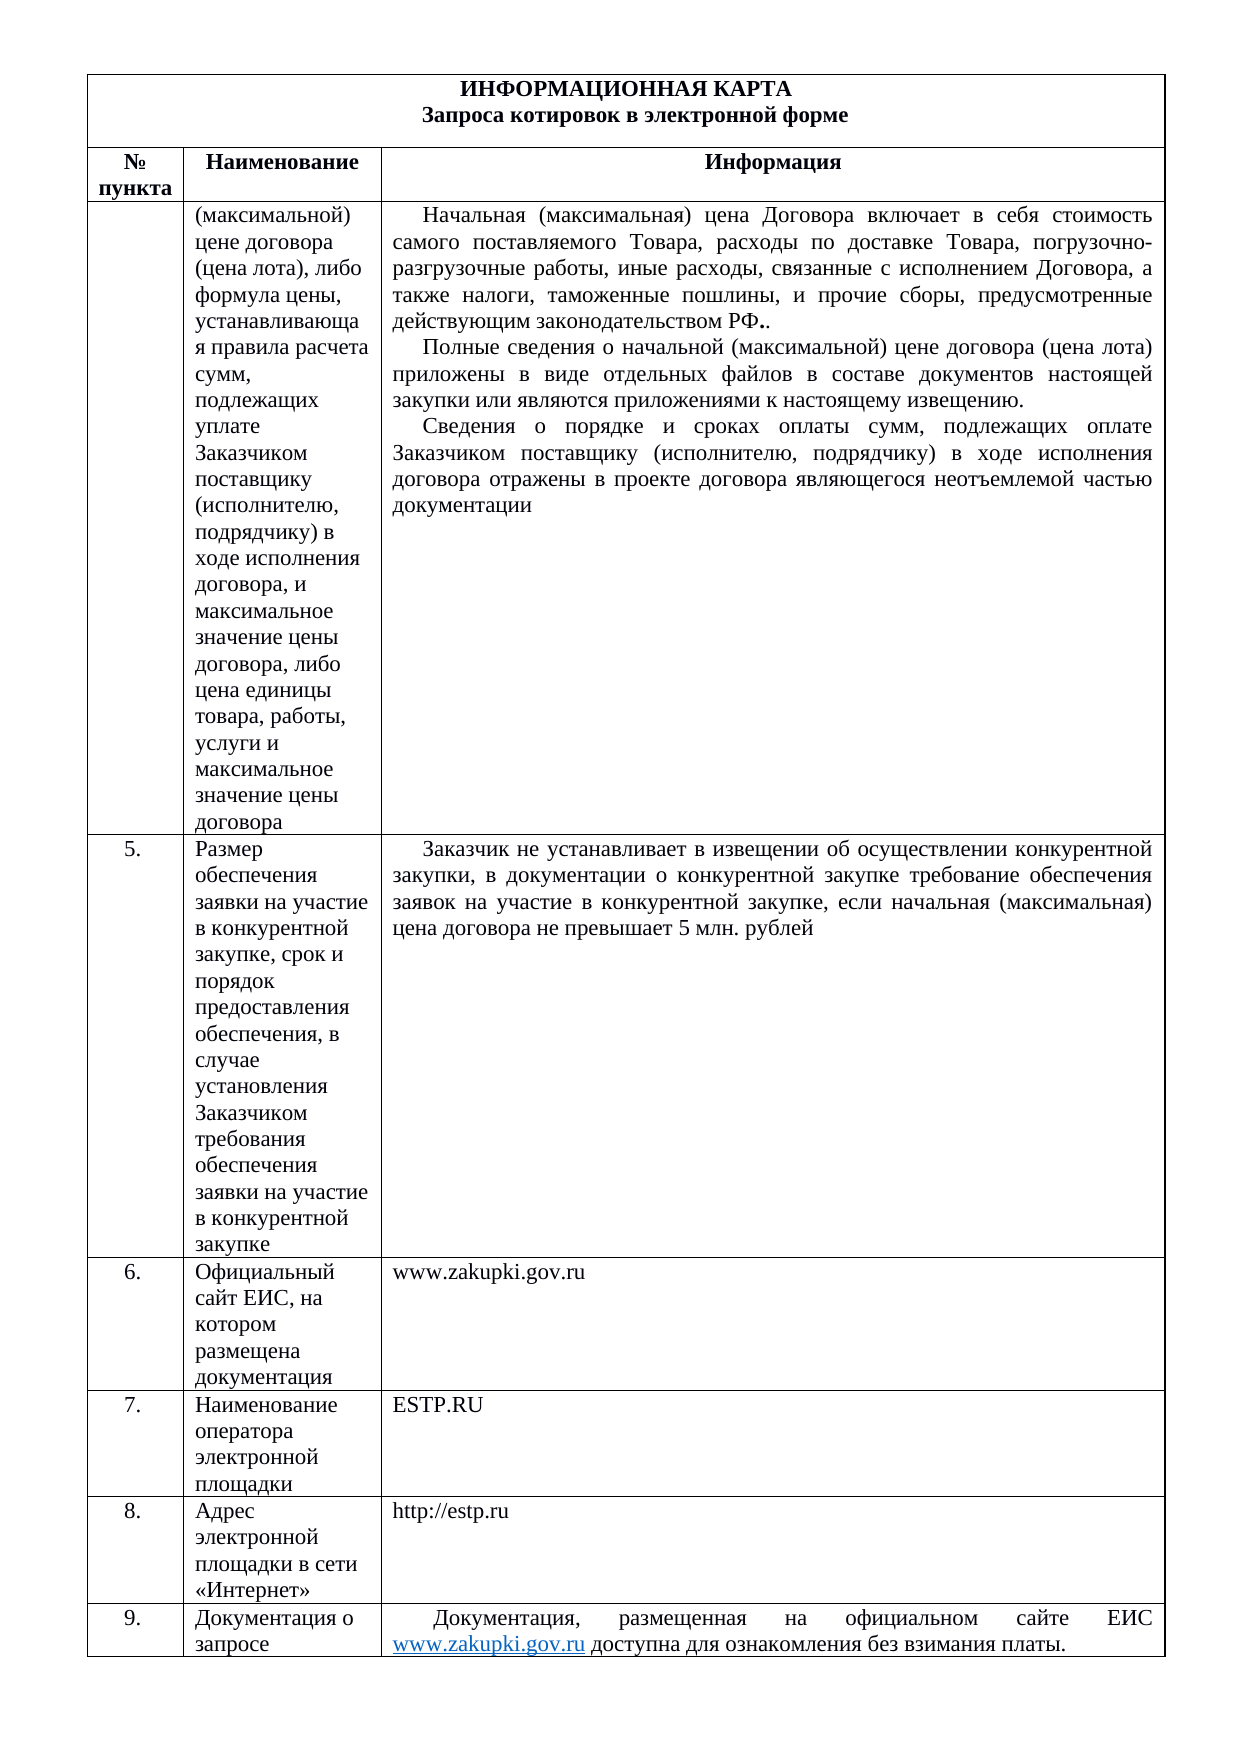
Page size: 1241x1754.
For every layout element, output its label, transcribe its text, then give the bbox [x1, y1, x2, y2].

table_cell № пункта [88, 148, 183, 201]
table_cell Информация [382, 148, 1164, 201]
table_cell [88, 1604, 183, 1656]
table_cell Наименование [184, 148, 381, 201]
table_cell Размер обеспечения заявки на участие в конкурентной закупке, срок и порядок предоставления обеспечения, в случае установления Заказчиком требования обеспечения заявки на участие в конкурентной закупке [184, 835, 381, 1257]
table_cell Заказчик не устанавливает в извещении об осуществлении конкурентной закупки, в документации о конкурентной закупке требование обеспечения заявок на участие в конкурентной закупке, если начальная (максимальная) цена договора не превышает 5 млн. рублей [382, 835, 1164, 1257]
table_cell ESTP.RU [382, 1391, 1164, 1496]
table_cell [382, 1604, 1164, 1656]
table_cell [184, 1604, 381, 1656]
table_cell http://estp.ru [382, 1497, 1164, 1602]
table_cell www.zakupki.gov.ru [382, 1258, 1164, 1389]
table_cell Официальный сайт ЕИС, на котором размещена документация [184, 1258, 381, 1389]
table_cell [382, 202, 1164, 834]
table_cell [88, 1497, 183, 1602]
table_cell [88, 1258, 183, 1389]
table_header ИНФОРМАЦИОННАЯ КАРТА Запроса котировок в электронной форме [88, 75, 1164, 147]
table_cell [88, 835, 183, 1257]
table_cell [88, 202, 183, 834]
table_cell Наименование оператора электронной площадки [184, 1391, 381, 1496]
table_cell Адрес электронной площадки в сети «Интернет» [184, 1497, 381, 1602]
table_cell [88, 1391, 183, 1496]
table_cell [184, 202, 381, 834]
